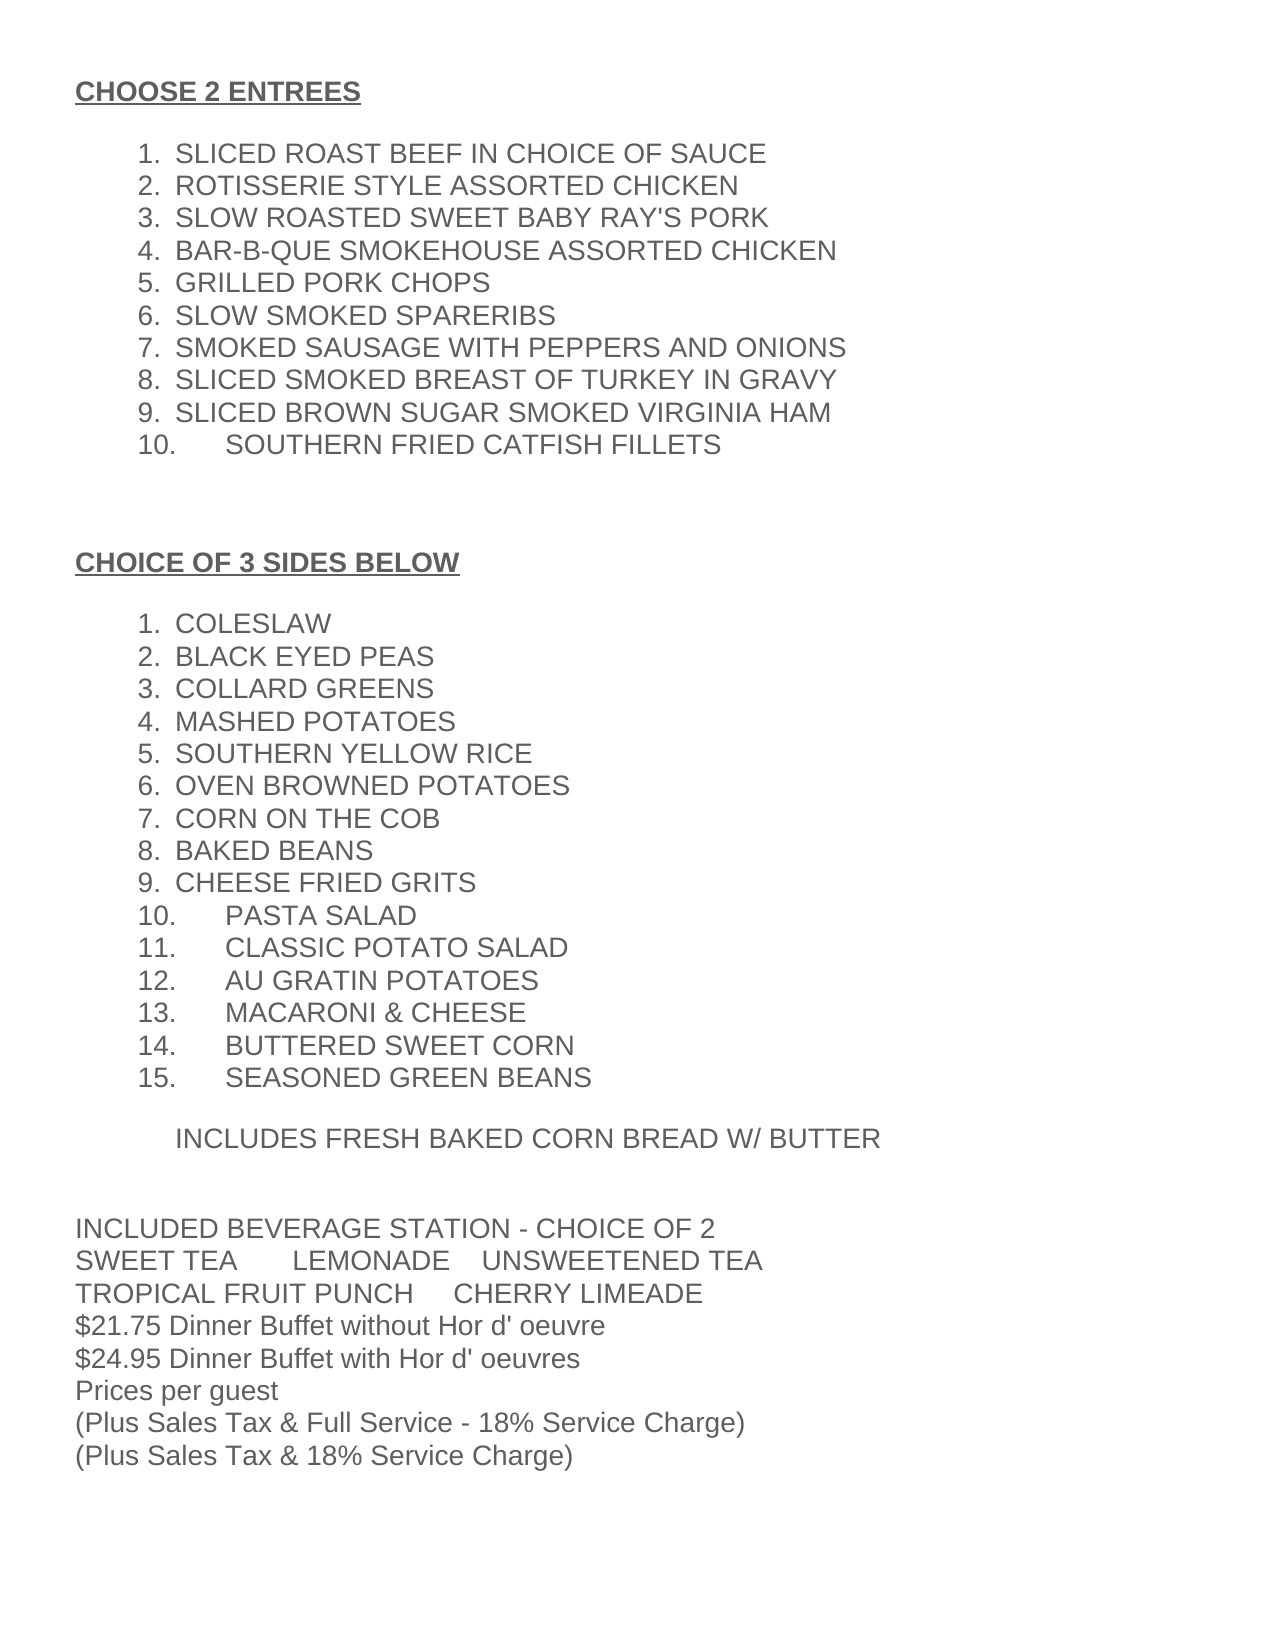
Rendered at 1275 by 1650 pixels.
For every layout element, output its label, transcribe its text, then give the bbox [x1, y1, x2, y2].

list BAR-B-QUE SMOKEHOUSE ASSORTED CHICKEN [137, 234, 1175, 266]
list SLOW SMOKED SPARERIBS [137, 298, 1175, 331]
list AU GRATIN POTATOES [137, 964, 1175, 996]
text CHOICE OF 3 SIDES BELOW [75, 546, 1200, 578]
list MACARONI & CHEESE [137, 996, 1175, 1028]
list SLICED ROAST BEEF IN CHOICE OF SAUCE [137, 137, 1175, 169]
list GRILLED PORK CHOPS [137, 266, 1175, 298]
list BLACK EYED PEAS [137, 640, 1175, 672]
list SLICED BROWN SUGAR SMOKED VIRGINIA HAM [137, 396, 1175, 428]
list MASHED POTATOES [137, 704, 1175, 737]
list CORN ON THE COB [137, 802, 1175, 834]
text (Plus Sales Tax & 18% Service Charge) [75, 1439, 1200, 1471]
list CHEESE FRIED GRITS [137, 866, 1175, 899]
list COLLARD GREENS [137, 672, 1175, 704]
list PASTA SALAD [137, 899, 1175, 931]
list SOUTHERN YELLOW RICE [137, 737, 1175, 769]
text $24.95 Dinner Buffet with Hor d' oeuvres [75, 1342, 1200, 1374]
list OVEN BROWNED POTATOES [137, 769, 1175, 802]
text Prices per guest [75, 1374, 1200, 1406]
list BUTTERED SWEET CORN [137, 1028, 1175, 1061]
list COLESLAW [137, 607, 1175, 640]
text INCLUDES FRESH BAKED CORN BREAD W/ BUTTER [175, 1122, 1175, 1183]
text (Plus Sales Tax & Full Service - 18% Service Charge) [75, 1406, 1200, 1439]
list SLOW ROASTED SWEET BABY RAY'S PORK [137, 201, 1175, 234]
list ROTISSERIE STYLE ASSORTED CHICKEN [137, 169, 1175, 201]
text INCLUDED BEVERAGE STATION - CHOICE OF 2 SWEET TEA LEMONADE UNSWEETENED TEA TROPICAL FRUIT PUNCH CHERRY LIMEADE $21.75 Dinner Buffet without Hor d' oeuvre [75, 1212, 1200, 1342]
list SMOKED SAUSAGE WITH PEPPERS AND ONIONS [137, 331, 1175, 363]
list CLASSIC POTATO SALAD [137, 931, 1175, 964]
list BAKED BEANS [137, 834, 1175, 866]
text CHOOSE 2 ENTREES [75, 75, 1200, 107]
list SLICED SMOKED BREAST OF TURKEY IN GRAVY [137, 363, 1175, 396]
list SEASONED GREEN BEANS [137, 1061, 1175, 1093]
list SOUTHERN FRIED CATFISH FILLETS [137, 428, 1175, 461]
